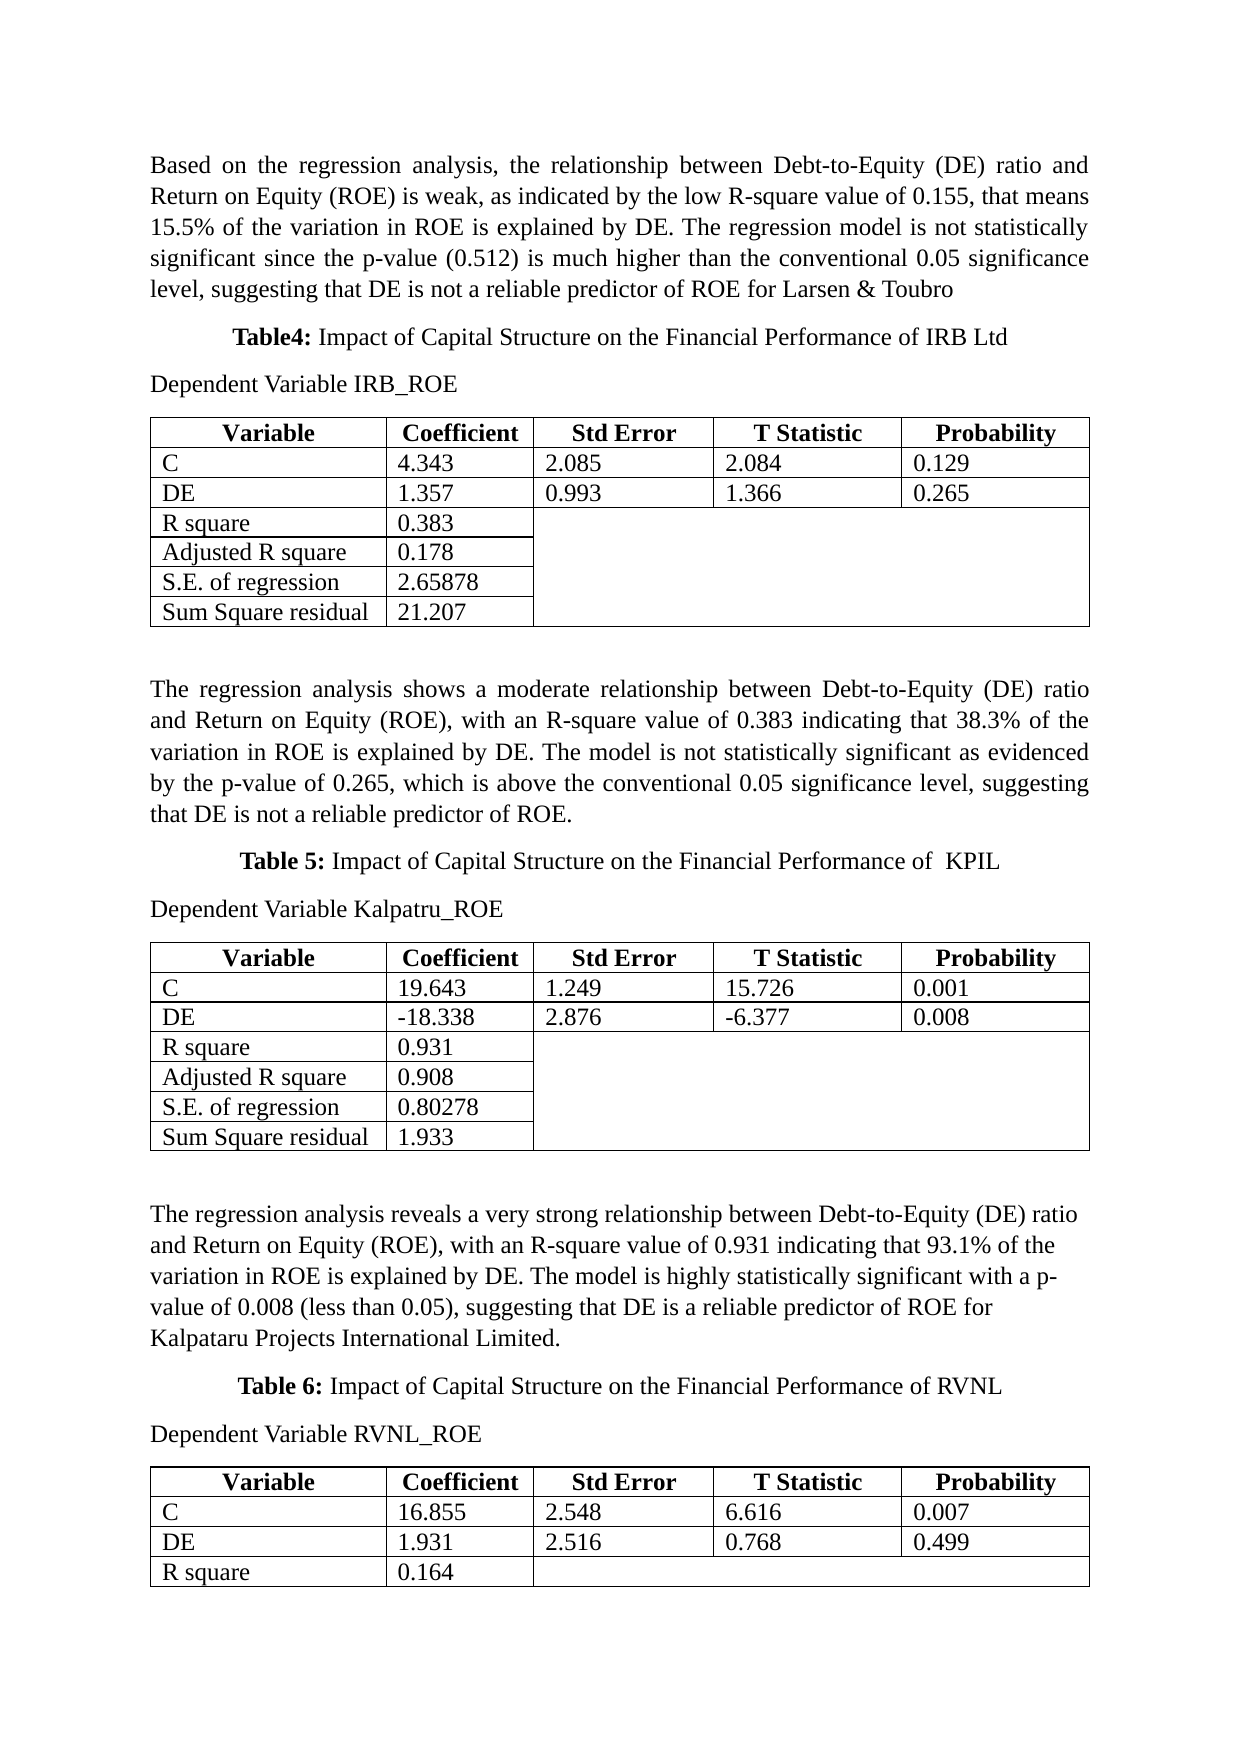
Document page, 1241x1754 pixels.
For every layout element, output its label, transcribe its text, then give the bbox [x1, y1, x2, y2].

table_cell 4.343 [387, 448, 533, 477]
table_cell 0.007 [902, 1497, 1089, 1526]
table_cell Adjusted R square [151, 1062, 386, 1091]
text Table 5: Impact of Capital Structure on the Financial Performance of KPIL [150, 846, 1090, 875]
table_header Probability [902, 1468, 1089, 1496]
table_cell R square [151, 508, 386, 536]
table_cell 19.643 [387, 973, 533, 1001]
table_cell DE [151, 1527, 386, 1556]
table_cell 0.164 [387, 1557, 533, 1586]
text Table 6: Impact of Capital Structure on the Financial Performance of RVNL [150, 1371, 1090, 1400]
text Dependent Variable Kalpatru_ROE [150, 894, 1090, 923]
table_header Variable [151, 418, 386, 447]
table_header Std Error [534, 1468, 713, 1496]
text Dependent Variable RVNL_ROE [150, 1419, 1090, 1447]
table_cell Sum Square residual [151, 597, 386, 626]
table_cell C [151, 973, 386, 1001]
table_cell 0.178 [387, 538, 533, 566]
table_cell 0.908 [387, 1062, 533, 1091]
table_cell 2.548 [534, 1497, 713, 1526]
table_cell 2.085 [534, 448, 713, 477]
table_cell 0.129 [902, 448, 1089, 477]
table_header Coefficient [387, 943, 533, 972]
text The regression analysis reveals a very strong relationship between Debt-to-Equity (DE) ratio and Return on Equity (ROE), with an R-square value of 0.931 indicating that 93.1% of the variation in ROE is explained by DE. The model is highly statistically significant with a p-value of 0.008 (less than 0.05), suggesting that DE is a reliable predictor of ROE for Kalpataru Projects International Limited. [150, 1199, 1090, 1352]
table_cell C [151, 1497, 386, 1526]
text Dependent Variable IRB_ROE [150, 369, 1090, 398]
table_header Variable [151, 1468, 386, 1496]
text Based on the regression analysis, the relationship between Debt-to-Equity (DE) ratio and Return on Equity (ROE) is weak, as indicated by the low R-square value of 0.155, that means 15.5% of the variation in ROE is explained by DE. The regression model is not statistically significant since the p-value (0.512) is much higher than the conventional 0.05 significance level, suggesting that DE is not a reliable predictor of ROE for Larsen & Toubro [150, 150, 1090, 303]
table_cell 0.008 [902, 1003, 1089, 1031]
table_header T Statistic [714, 943, 901, 972]
table_cell DE [151, 1003, 386, 1031]
table_cell 1.249 [534, 973, 713, 1001]
table_cell 6.616 [714, 1497, 901, 1526]
table_cell 0.768 [714, 1527, 901, 1556]
table_cell 2.516 [534, 1527, 713, 1556]
table_cell 15.726 [714, 973, 901, 1001]
table_cell 2.876 [534, 1003, 713, 1031]
table_cell S.E. of regression [151, 1092, 386, 1121]
table_cell 1.931 [387, 1527, 533, 1556]
table_header T Statistic [714, 418, 901, 447]
table_header T Statistic [714, 1468, 901, 1496]
table_cell Adjusted R square [151, 538, 386, 566]
table_header Std Error [534, 943, 713, 972]
table_header Probability [902, 418, 1089, 447]
table_cell 2.084 [714, 448, 901, 477]
text Table4: Impact of Capital Structure on the Financial Performance of IRB Ltd [150, 322, 1090, 351]
table_cell 21.207 [387, 597, 533, 626]
table_cell 0.001 [902, 973, 1089, 1001]
text The regression analysis shows a moderate relationship between Debt-to-Equity (DE) ratio and Return on Equity (ROE), with an R-square value of 0.383 indicating that 38.3% of the variation in ROE is explained by DE. The model is not statistically significant as evidenced by the p-value of 0.265, which is above the conventional 0.05 significance level, suggesting that DE is not a reliable predictor of ROE. [150, 674, 1090, 827]
table_cell 0.993 [534, 478, 713, 507]
table_cell [534, 508, 1089, 626]
table_cell 1.366 [714, 478, 901, 507]
table_header Coefficient [387, 418, 533, 447]
table_header Std Error [534, 418, 713, 447]
table_cell 0.383 [387, 508, 533, 536]
table_cell S.E. of regression [151, 567, 386, 596]
table_cell [534, 1032, 1089, 1150]
table_cell 1.357 [387, 478, 533, 507]
table_cell 0.931 [387, 1032, 533, 1061]
table_cell Sum Square residual [151, 1122, 386, 1150]
table_cell R square [151, 1032, 386, 1061]
table_cell -6.377 [714, 1003, 901, 1031]
table_cell 0.80278 [387, 1092, 533, 1121]
table_cell [534, 1557, 1089, 1586]
table_cell 2.65878 [387, 567, 533, 596]
table_cell -18.338 [387, 1003, 533, 1031]
table_cell 1.933 [387, 1122, 533, 1150]
table_header Variable [151, 943, 386, 972]
table_cell DE [151, 478, 386, 507]
table_cell C [151, 448, 386, 477]
table_header Coefficient [387, 1468, 533, 1496]
table_cell 0.499 [902, 1527, 1089, 1556]
table_header Probability [902, 943, 1089, 972]
table_cell 16.855 [387, 1497, 533, 1526]
table_cell 0.265 [902, 478, 1089, 507]
table_cell R square [151, 1557, 386, 1586]
